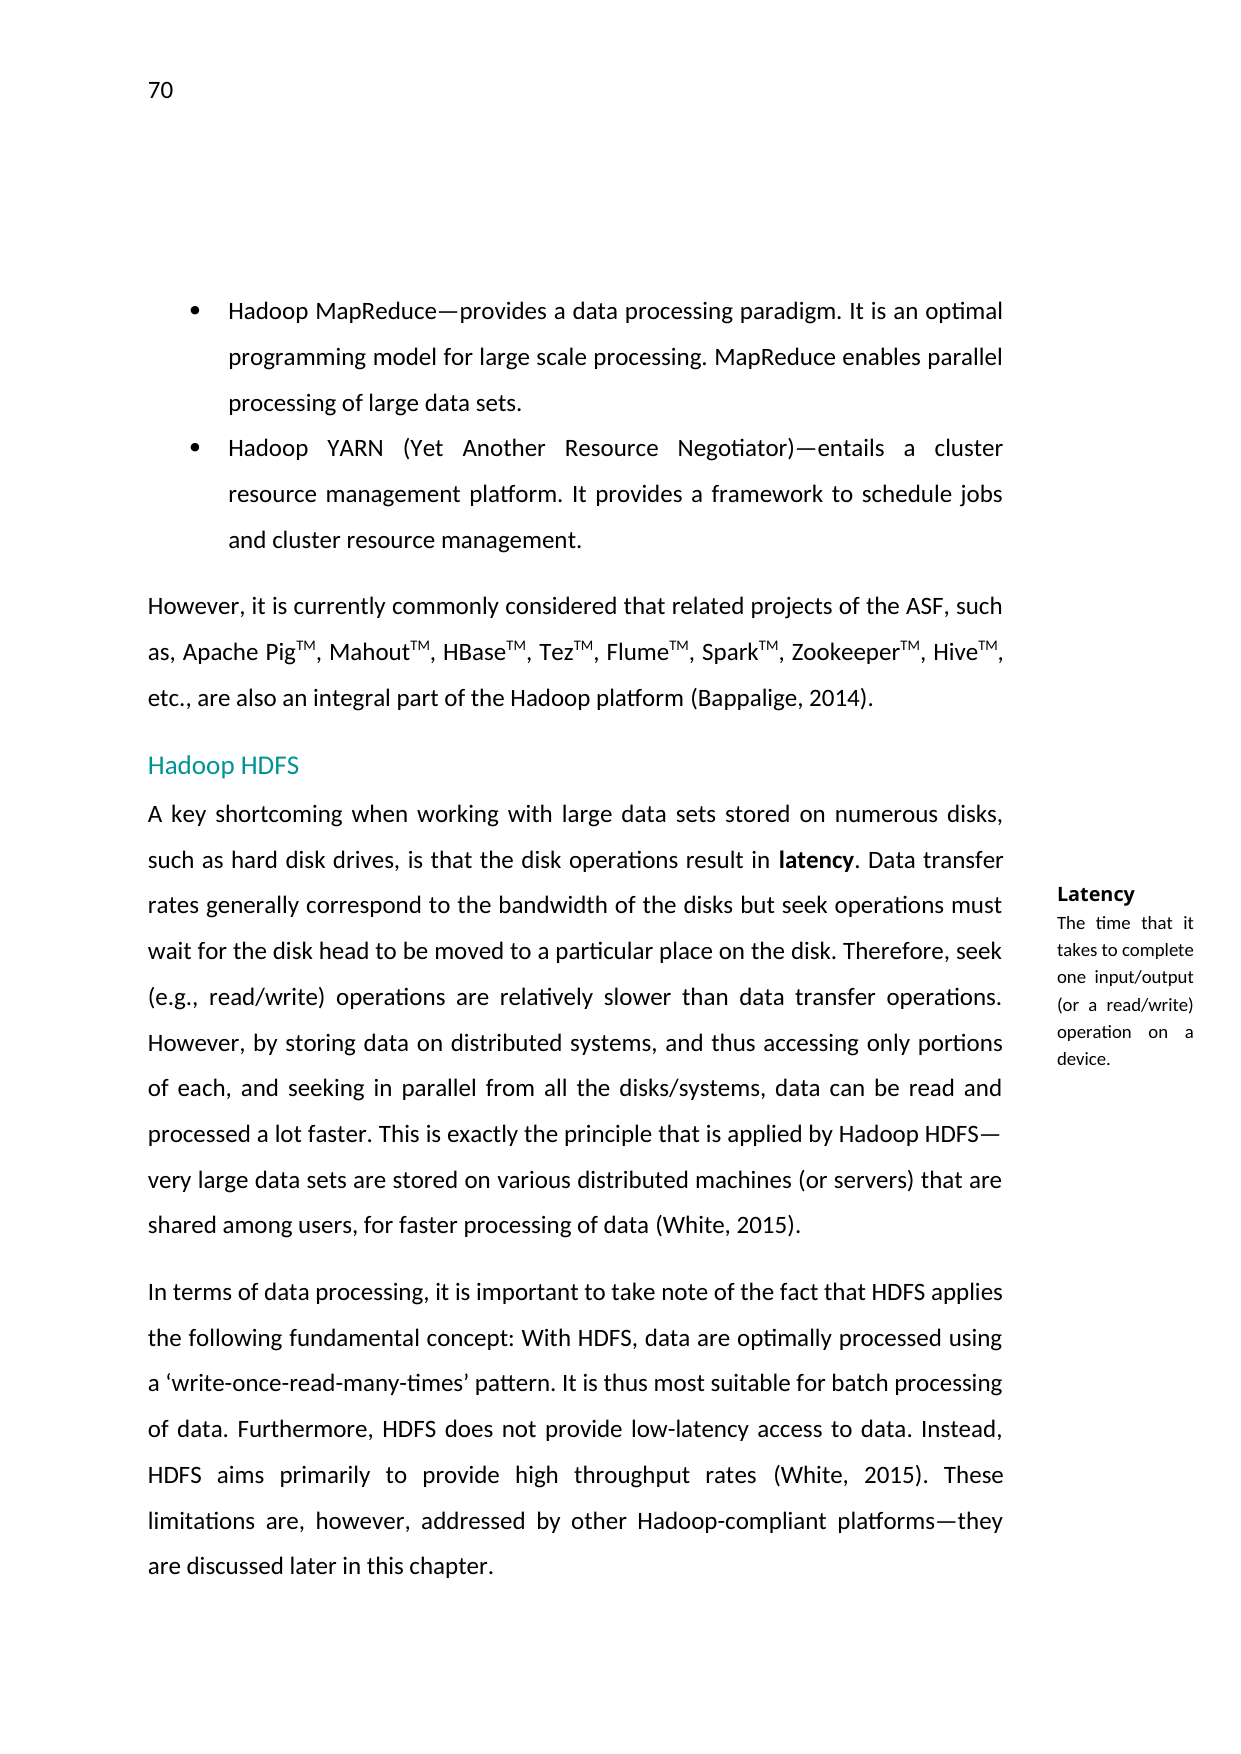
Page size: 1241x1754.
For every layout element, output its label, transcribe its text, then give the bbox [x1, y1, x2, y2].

text However, it is currently commonly considered that related projects of the ASF, such as, Apache PigTM, MahoutTM, HBaseTM, TezTM, FlumeTM, SparkTM, ZookeeperTM, HiveTM, etc., are also an integral part of the Hadoop platform (Bappalige, 2014). [148, 591, 1004, 712]
text A key shortcoming when working with large data sets stored on numerous disks, such as hard disk drives, is that the disk operations result in latency. Data transfer rates generally correspond to the bandwidth of the disks but seek operations must wait for the disk head to be moved to a particular place on the disk. Therefore, seek (e.g., read/write) operations are relatively slower than data transfer operations. However, by storing data on distributed systems, and thus accessing only portions of each, and seeking in parallel from all the disks/systems, data can be read and processed a lot faster. This is exactly the principle that is applied by Hadoop HDFS—very large data sets are stored on various distributed machines (or servers) that are shared among users, for faster processing of data (White, 2015). [148, 798, 1004, 1240]
list Hadoop YARN (Yet Another Resource Negotiator)—entails a cluster resource management platform. It provides a framework to schedule jobs and cluster resource management. [191, 432, 1004, 554]
list Hadoop MapReduce—provides a data processing paradigm. It is an optimal programming model for large scale processing. MapReduce enables parallel processing of large data sets. [191, 295, 1004, 417]
text In terms of data processing, it is important to take note of the fact that HDFS applies the following fundamental concept: With HDFS, data are optimally processed using a ‘write-once-read-many-times’ pattern. It is thus most suitable for batch processing of data. Furthermore, HDFS does not provide low-latency access to data. Instead, HDFS aims primarily to provide high throughput rates (White, 2015). These limitations are, however, addressed by other Hadoop-compliant platforms—they are discussed later in this chapter. [148, 1276, 1004, 1581]
subtitle Hadoop HDFS [148, 748, 1004, 782]
